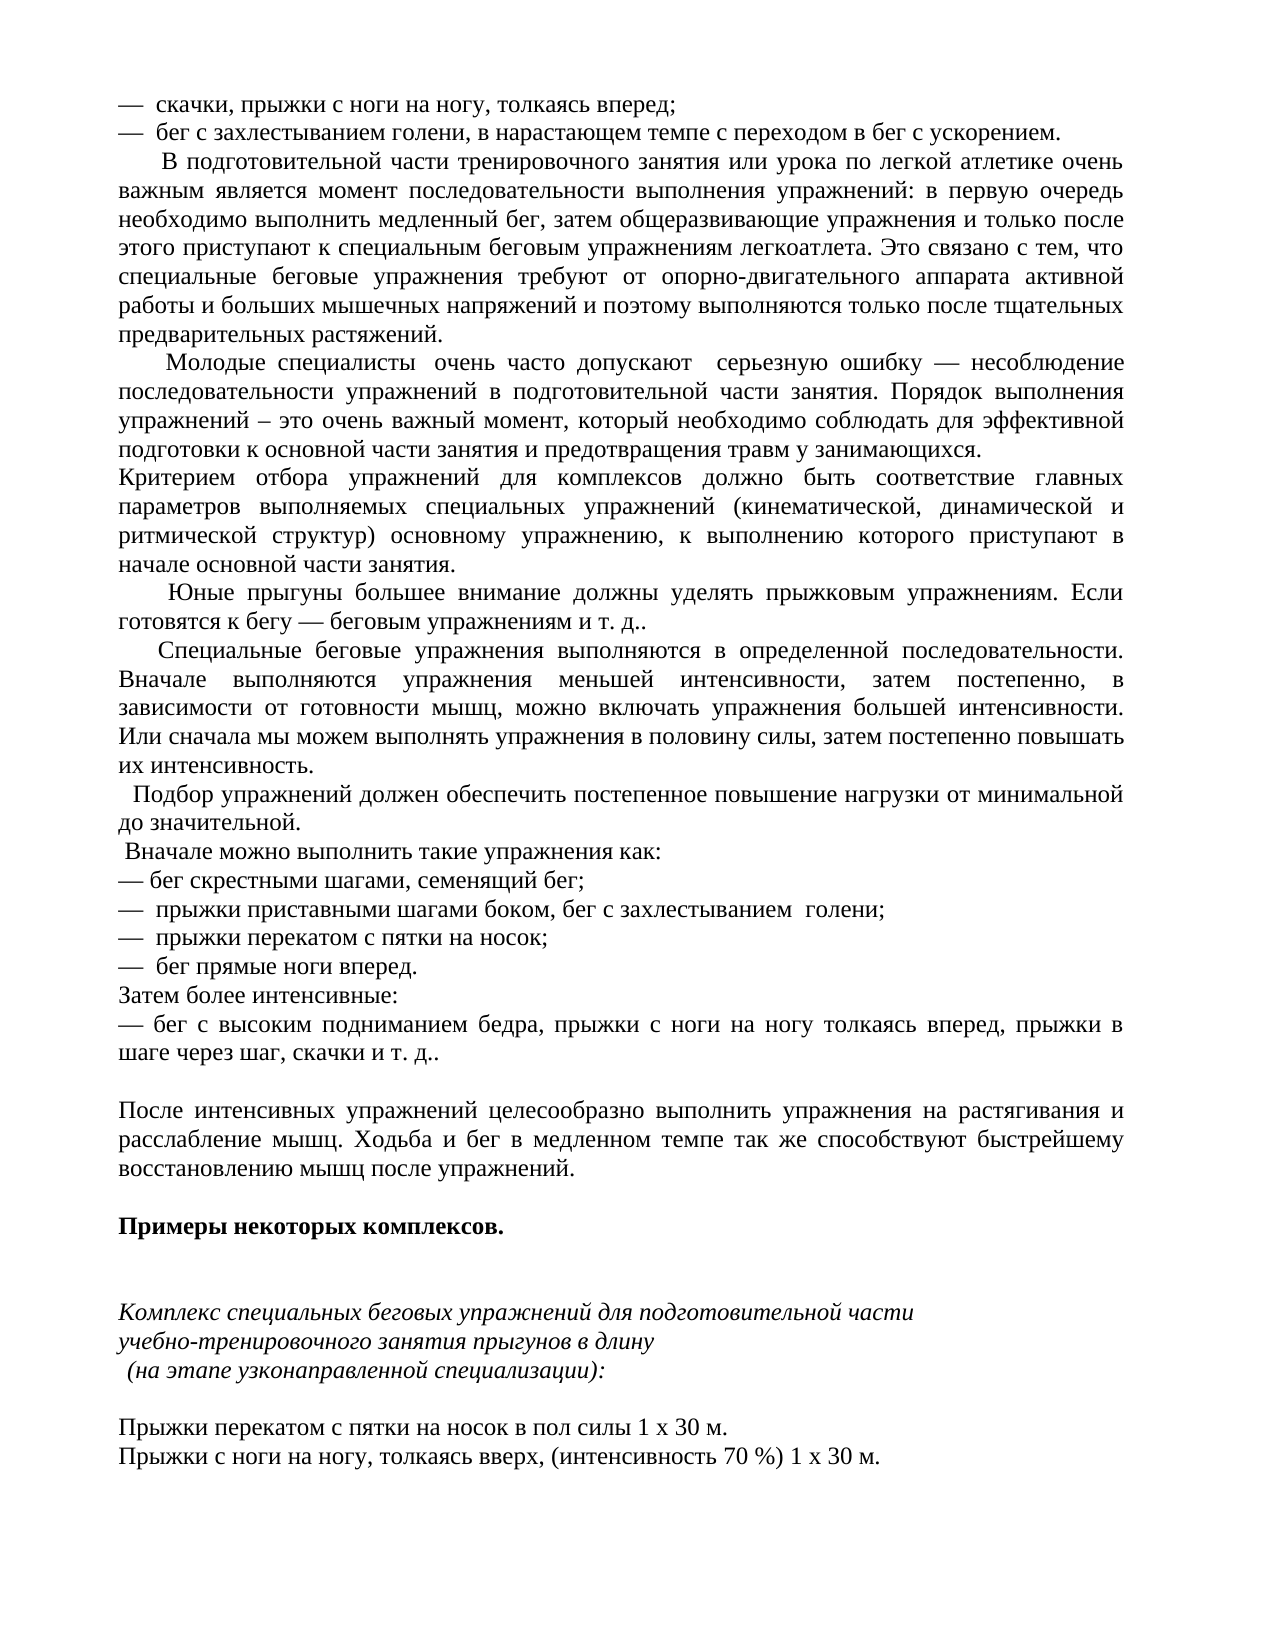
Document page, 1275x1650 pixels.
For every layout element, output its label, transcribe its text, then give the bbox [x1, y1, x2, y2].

text Прыжки с ноги на ногу, толкаясь вверх, (интенсивность 70 %) 1 х 30 м. [118, 1441, 1125, 1470]
text Комплекс специальных беговых упражнений для подготовительной части [118, 1297, 1125, 1326]
text В подготовительной части тренировочного занятия или урока по легкой атлетике очень важным является момент последовательности выполнения упражнений: в первую очередь необходимо выполнить медленный бег, затем общеразвивающие упражнения и только после этого приступают к специальным беговым упражнениям легкоатлета. Это связано с тем, что специальные беговые упражнения требуют от опорно-двигательного аппарата активной работы и больших мышечных напряжений и поэтому выполняются только после тщательных предварительных растяжений. [118, 146, 1125, 347]
text — бег с высоким подниманием бедра, прыжки с ноги на ногу толкаясь вперед, прыжки в шаге через шаг, скачки и т. д.. [118, 1009, 1125, 1066]
text Критерием отбора упражнений для комплексов должно быть соответствие главных параметров выполняемых специальных упражнений (кинематической, динамической и ритмической структур) основному упражнению, к выполнению которого приступают в начале основной части занятия. [118, 462, 1125, 577]
text Специальные беговые упражнения выполняются в определенной последовательности. Вначале выполняются упражнения меньшей интенсивности, затем постепенно, в зависимости от готовности мышц, можно включать упражнения большей интенсивности. Или сначала мы можем выполнять упражнения в половину силы, затем постепенно повышать их интенсивность. [118, 635, 1125, 779]
text Юные прыгуны большее внимание должны уделять прыжковым упражнениям. Если готовятся к бегу — беговым упражнениям и т. д.. [118, 577, 1125, 635]
text учебно-тренировочного занятия прыгунов в длину [118, 1326, 1125, 1355]
text — бег прямые ноги вперед. [118, 951, 1125, 980]
text Подбор упражнений должен обеспечить постепенное повышение нагрузки от минимальной до значительной. [118, 779, 1125, 836]
text — прыжки приставными шагами боком, бег с захлестыванием голени; [118, 894, 1125, 922]
text (на этапе узконаправленной специализации): [118, 1355, 1125, 1384]
text После интенсивных упражнений целесообразно выполнить упражнения на растягивания и расслабление мышц. Ходьба и бег в медленном темпе так же способствуют быстрейшему восстановлению мышц после упражнений. [118, 1095, 1125, 1182]
text — бег с захлестыванием голени, в нарастающем темпе с переходом в бег с ускорением. [118, 117, 1125, 146]
text Прыжки перекатом с пятки на носок в пол силы 1 х 30 м. [118, 1412, 1125, 1441]
text — бег скрестными шагами, семенящий бег; [118, 865, 1125, 894]
text — прыжки перекатом с пятки на носок; [118, 922, 1125, 951]
text Вначале можно выполнить такие упражнения как: [118, 836, 1125, 865]
text — скачки, прыжки с ноги на ногу, толкаясь вперед; [118, 89, 1125, 117]
text Затем более интенсивные: [118, 980, 1125, 1009]
text Молодые специалисты очень часто допускают серьезную ошибку — несоблюдение последовательности упражнений в подготовительной части занятия. Порядок выполнения упражнений – это очень важный момент, который необходимо соблюдать для эффективной подготовки к основной части занятия и предотвращения травм у занимающихся. [118, 347, 1125, 462]
text Примеры некоторых комплексов. [118, 1211, 1125, 1239]
